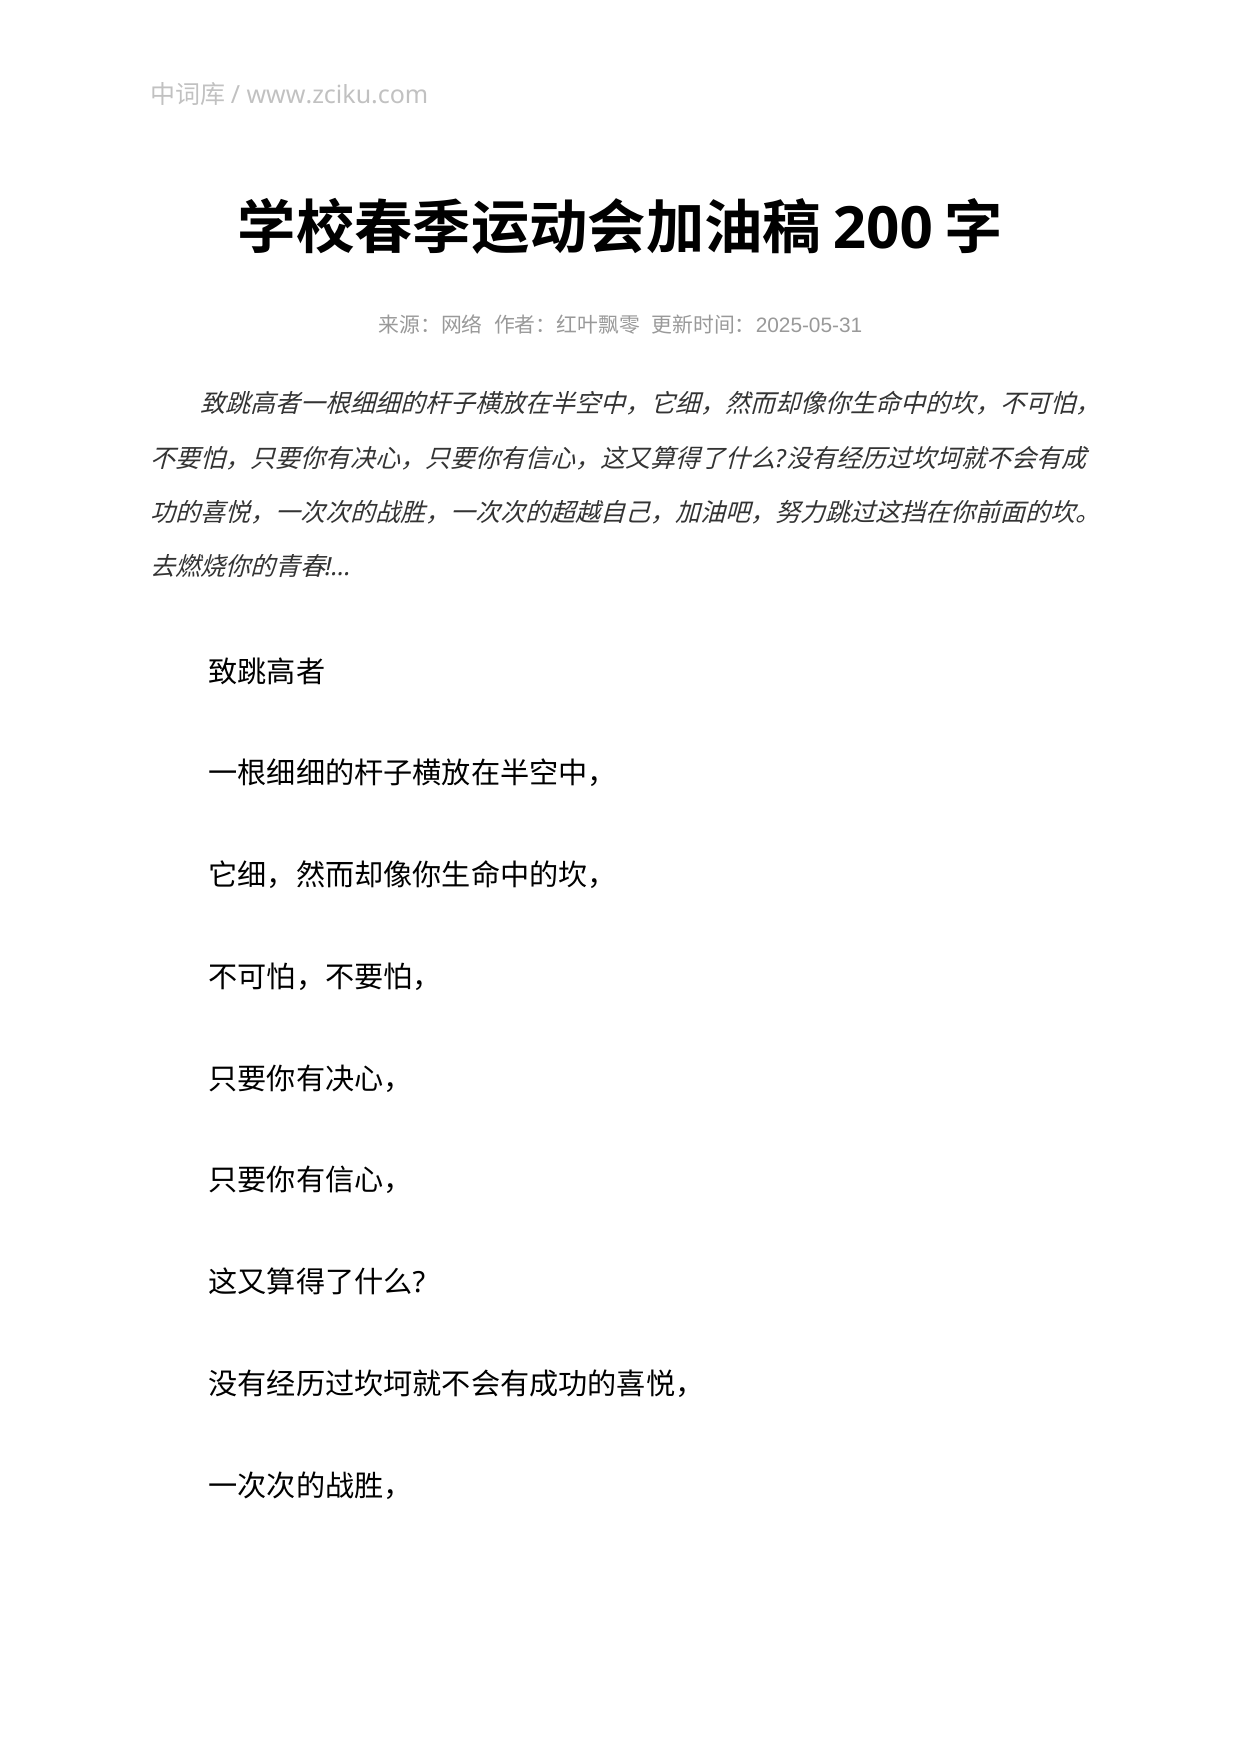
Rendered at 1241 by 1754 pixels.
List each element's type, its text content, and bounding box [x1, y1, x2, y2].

text 一根细细的杆子横放在半空中， [150, 750, 1090, 792]
text 只要你有决心， [150, 1055, 1090, 1097]
text 致跳高者一根细细的杆子横放在半空中，它细，然而却像你生命中的坎，不可怕，不要怕，只要你有决心，只要你有信心，这又算得了什么?没有经历过坎坷就不会有成功的喜悦，一次次的战胜，一次次的超越自己，加油吧，努力跳过这挡在你前面的坎。去燃烧你的青春!... [150, 384, 1090, 583]
text 来源：网络 作者：红叶飘零 更新时间：2025-05-31 [150, 313, 1090, 337]
text 没有经历过坎坷就不会有成功的喜悦， [150, 1361, 1090, 1403]
text 致跳高者 [150, 648, 1090, 690]
text 一次次的战胜， [150, 1462, 1090, 1505]
text 不可怕，不要怕， [150, 953, 1090, 996]
text 它细，然而却像你生命中的坎， [150, 852, 1090, 894]
text 这又算得了什么? [150, 1259, 1090, 1301]
subtitle 学校春季运动会加油稿200字 [150, 181, 1090, 266]
text 只要你有信心， [150, 1157, 1090, 1199]
